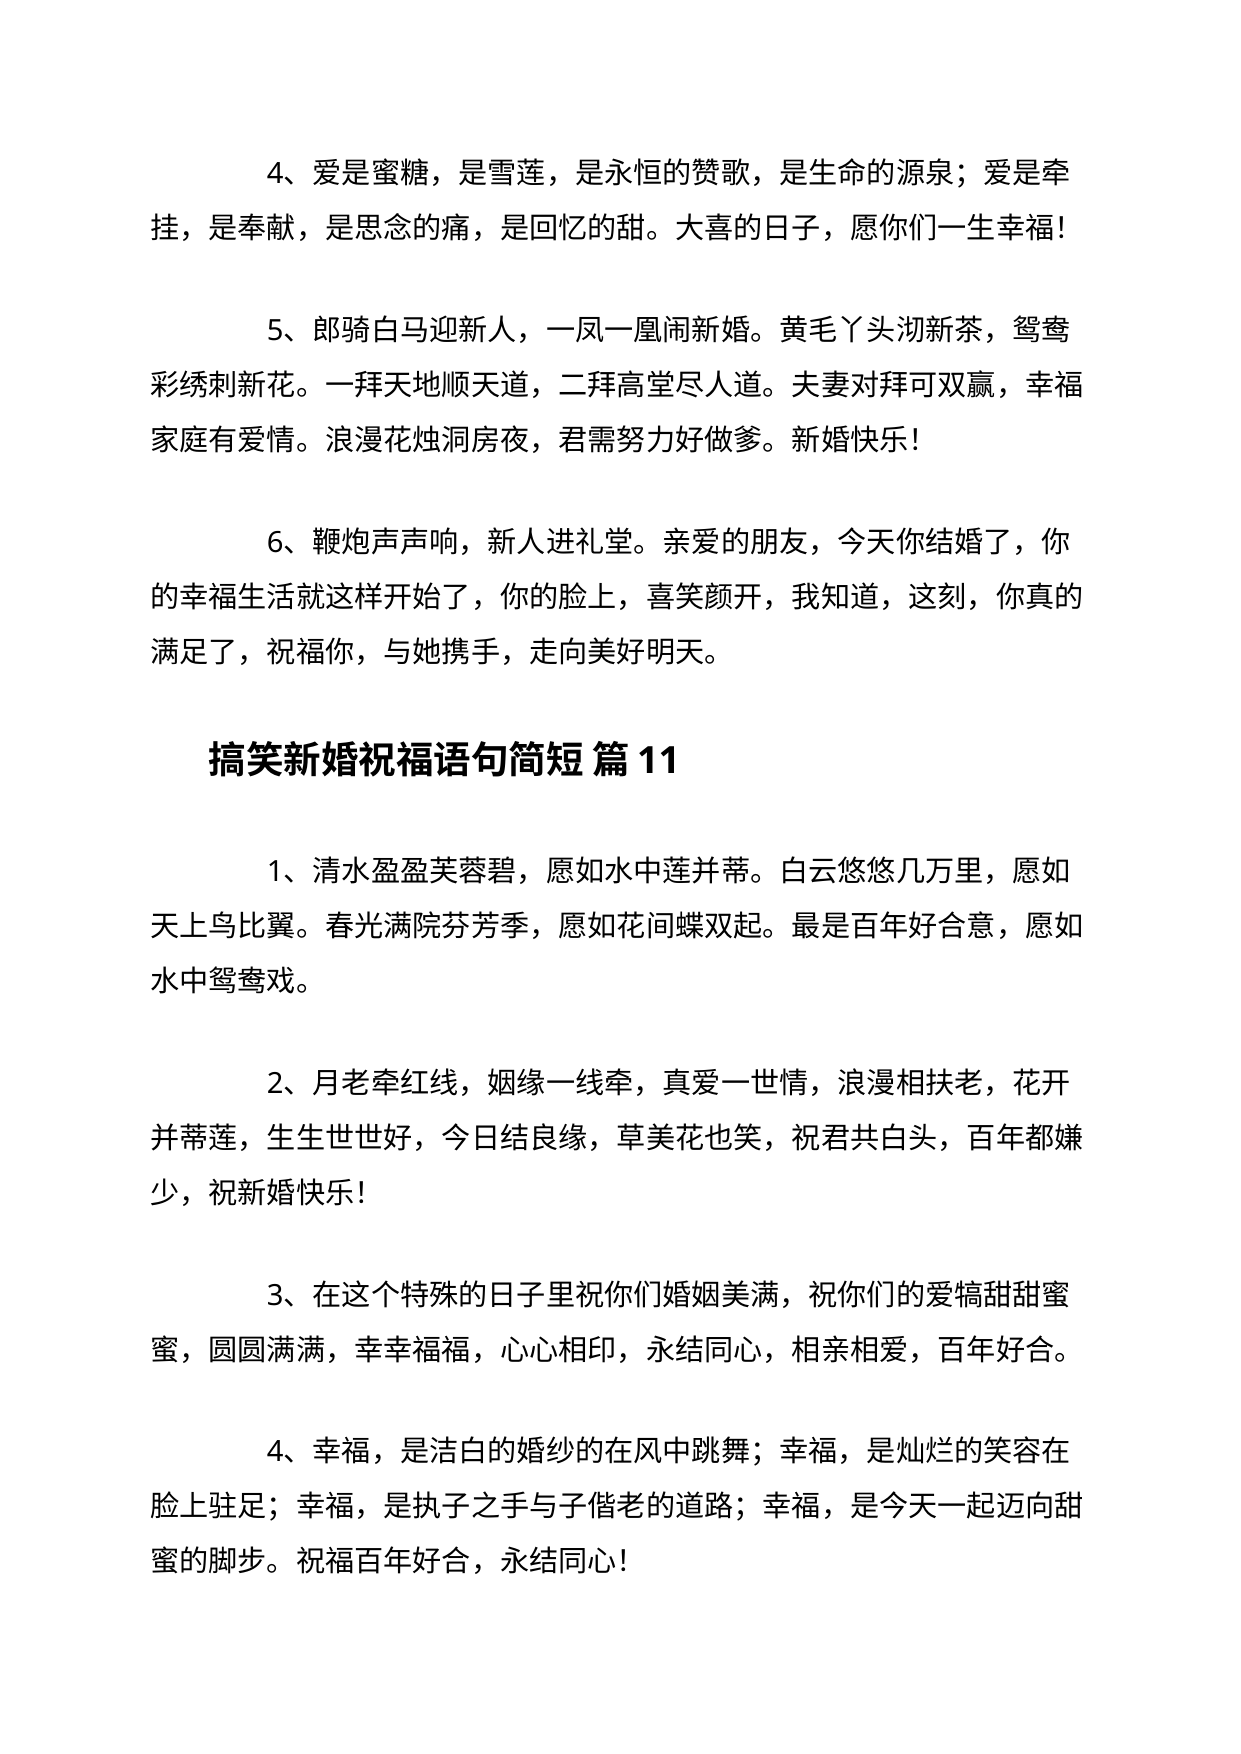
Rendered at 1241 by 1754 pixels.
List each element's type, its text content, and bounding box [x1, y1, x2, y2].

text 4、幸福，是洁白的婚纱的在风中跳舞；幸福，是灿烂的笑容在脸上驻足；幸福，是执子之手与子偕老的道路；幸福，是今天一起迈向甜蜜的脚步。祝福百年好合，永结同心！ [150, 1428, 1090, 1580]
text 6、鞭炮声声响，新人进礼堂。亲爱的朋友，今天你结婚了，你的幸福生活就这样开始了，你的脸上，喜笑颜开，我知道，这刻，你真的满足了，祝福你，与她携手，走向美好明天。 [150, 518, 1090, 671]
text 搞笑新婚祝福语句简短 篇11 [150, 730, 1090, 784]
text 2、月老牵红线，姻缘一线牵，真爱一世情，浪漫相扶老，花开并蒂莲，生生世世好，今日结良缘，草美花也笑，祝君共白头，百年都嫌少，祝新婚快乐！ [150, 1059, 1090, 1212]
text 3、在这个特殊的日子里祝你们婚姻美满，祝你们的爱犒甜甜蜜蜜，圆圆满满，幸幸福福，心心相印，永结同心，相亲相爱，百年好合。 [150, 1271, 1090, 1368]
text 1、清水盈盈芙蓉碧，愿如水中莲并蒂。白云悠悠几万里，愿如天上鸟比翼。春光满院芬芳季，愿如花间蝶双起。最是百年好合意，愿如水中鸳鸯戏。 [150, 848, 1090, 1000]
text 4、爱是蜜糖，是雪莲，是永恒的赞歌，是生命的源泉；爱是牵挂，是奉献，是思念的痛，是回忆的甜。大喜的日子，愿你们一生幸福！ [150, 150, 1090, 247]
text 5、郎骑白马迎新人，一凤一凰闹新婚。黄毛丫头沏新茶，鸳鸯彩绣刺新花。一拜天地顺天道，二拜高堂尽人道。夫妻对拜可双赢，幸福家庭有爱情。浪漫花烛洞房夜，君需努力好做爹。新婚快乐！ [150, 307, 1090, 459]
